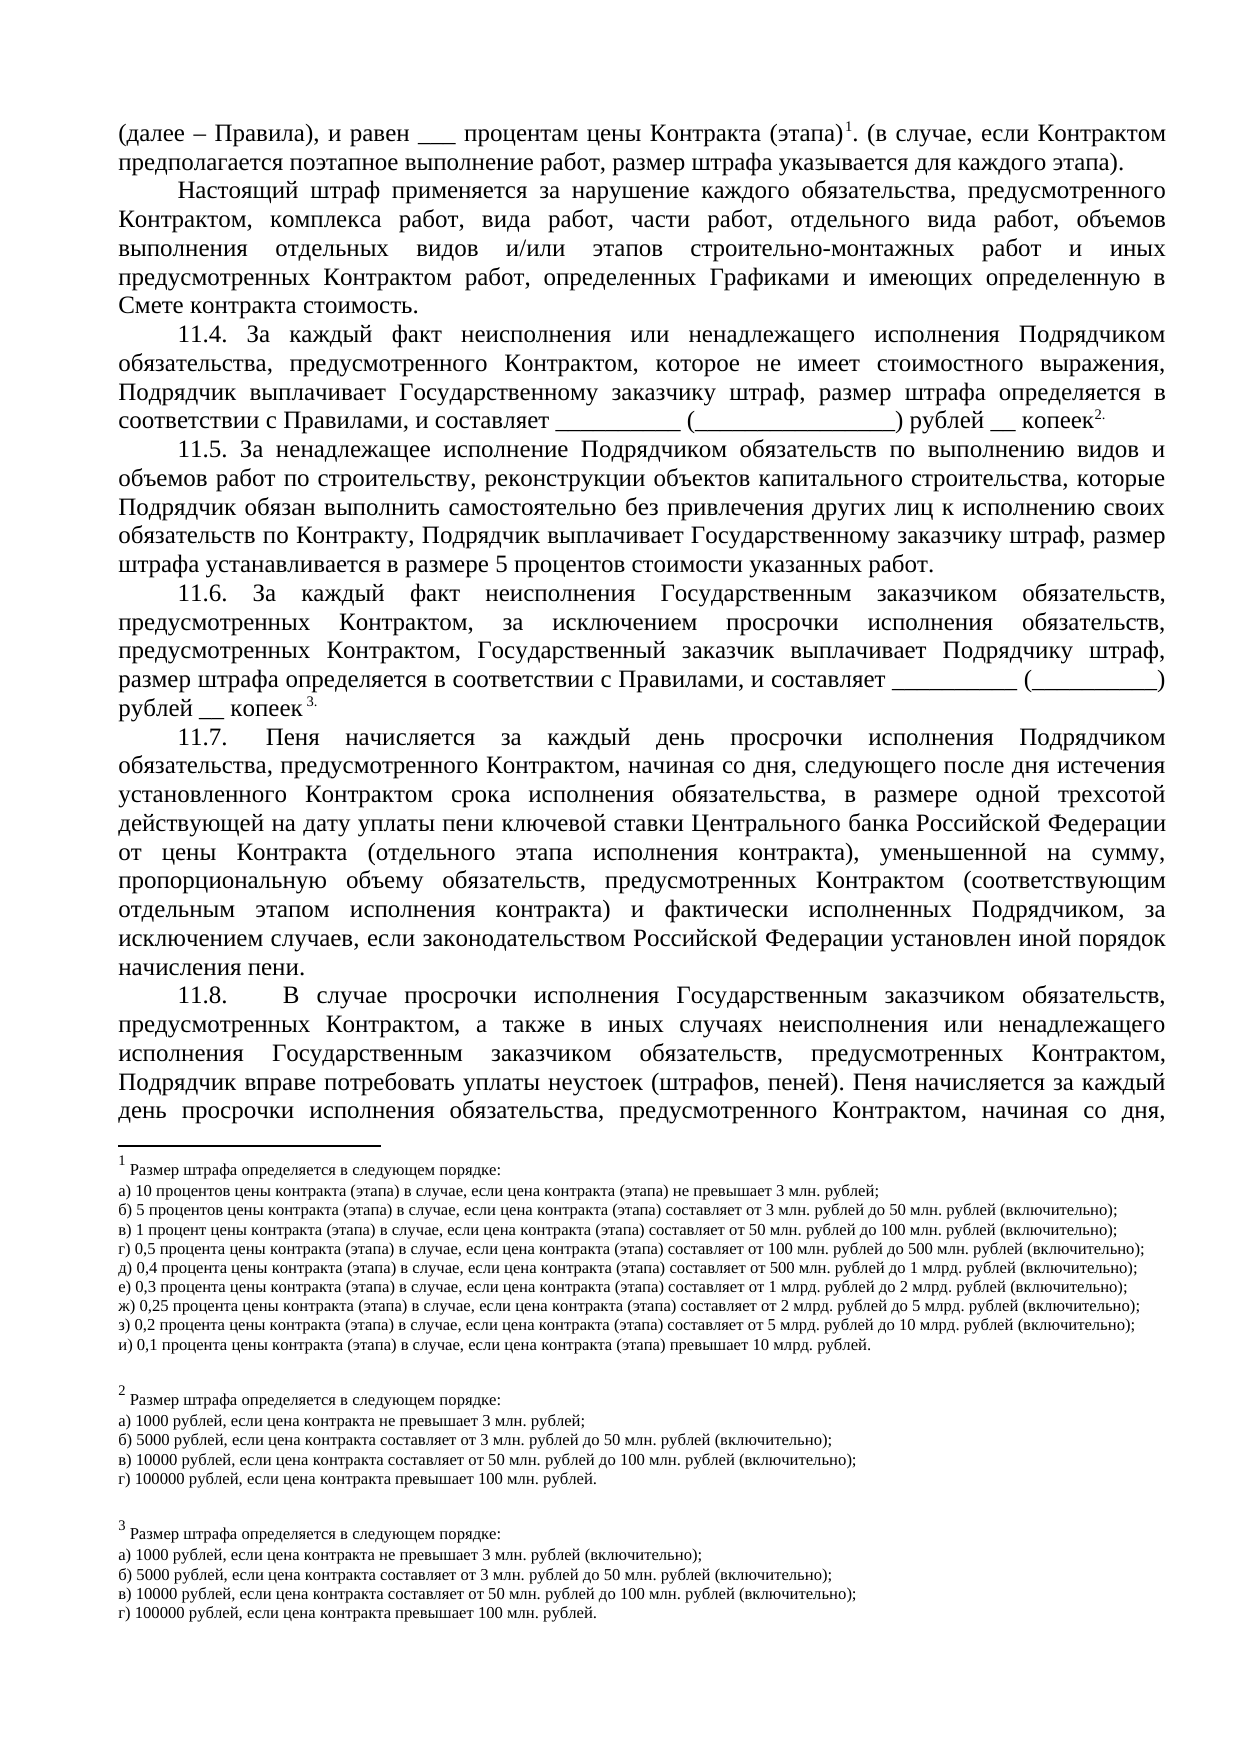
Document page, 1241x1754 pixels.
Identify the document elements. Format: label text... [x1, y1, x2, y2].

list 11.5. За ненадлежащее исполнение Подрядчиком обязательств по выполнению видов и объемов работ по строительству, реконструкции объектов капитального строительства, которые Подрядчик обязан выполнить самостоятельно без привлечения других лиц к исполнению своих обязательств по Контракту, Подрядчик выплачивает Государственному заказчику штраф, размер штрафа устанавливается в размере 5 процентов стоимости указанных работ. [118, 434, 1167, 578]
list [118, 118, 1167, 176]
list Пеня начисляется за каждый день просрочки исполнения Подрядчиком обязательства, предусмотренного Контрактом, начиная со дня, следующего после дня истечения установленного Контрактом срока исполнения обязательства, в размере одной трехсотой действующей на дату уплаты пени ключевой ставки Центрального банка Российской Федерации от цены Контракта (отдельного этапа исполнения контракта), уменьшенной на сумму, пропорциональную объему обязательств, предусмотренных Контрактом (соответствующим отдельным этапом исполнения контракта) и фактически исполненных Подрядчиком, за исключением случаев, если законодательством Российской Федерации установлен иной порядок начисления пени. [118, 808, 1167, 981]
list В случае просрочки исполнения Государственным заказчиком обязательств, предусмотренных Контрактом, а также в иных случаях неисполнения или ненадлежащего исполнения Государственным заказчиком обязательств, предусмотренных Контрактом, Подрядчик вправе потребовать уплаты неустоек (штрафов, пеней). Пеня начисляется за каждый день просрочки исполнения обязательства, предусмотренного Контрактом, начиная со дня, следующего после дня истечения установленного Контрактом срока исполнения обязательства, в размере одной трехсотой действующей на дату уплаты пеней ключевой ставки Центрального банка Российской Федерации от не уплаченной в срок суммы. [118, 981, 1167, 1124]
list 11.6. За каждый факт неисполнения Государственным заказчиком обязательств, предусмотренных Контрактом, за исключением просрочки исполнения обязательств, предусмотренных Контрактом, Государственный заказчик выплачивает Подрядчику штраф, размер штрафа определяется в соответствии с Правилами, и составляет __________ (__________) рублей __ копеек . [118, 578, 1167, 722]
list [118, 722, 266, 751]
list 11.4. За каждый факт неисполнения или ненадлежащего исполнения Подрядчиком обязательства, предусмотренного Контрактом, которое не имеет стоимостного выражения, Подрядчик выплачивает Государственному заказчику штраф, размер штрафа определяется в соответствии с Правилами, и составляет __________ (________________) рублей __ копеек. [118, 319, 1167, 434]
text Настоящий штраф применяется за нарушение каждого обязательства, предусмотренного Контрактом, комплекса работ, вида работ, части работ, отдельного вида работ, объемов выполнения отдельных видов и/или этапов строительно-монтажных работ и иных предусмотренных Контрактом работ, определенных Графиками и имеющих определенную в Смете контракта стоимость. [118, 176, 1167, 319]
